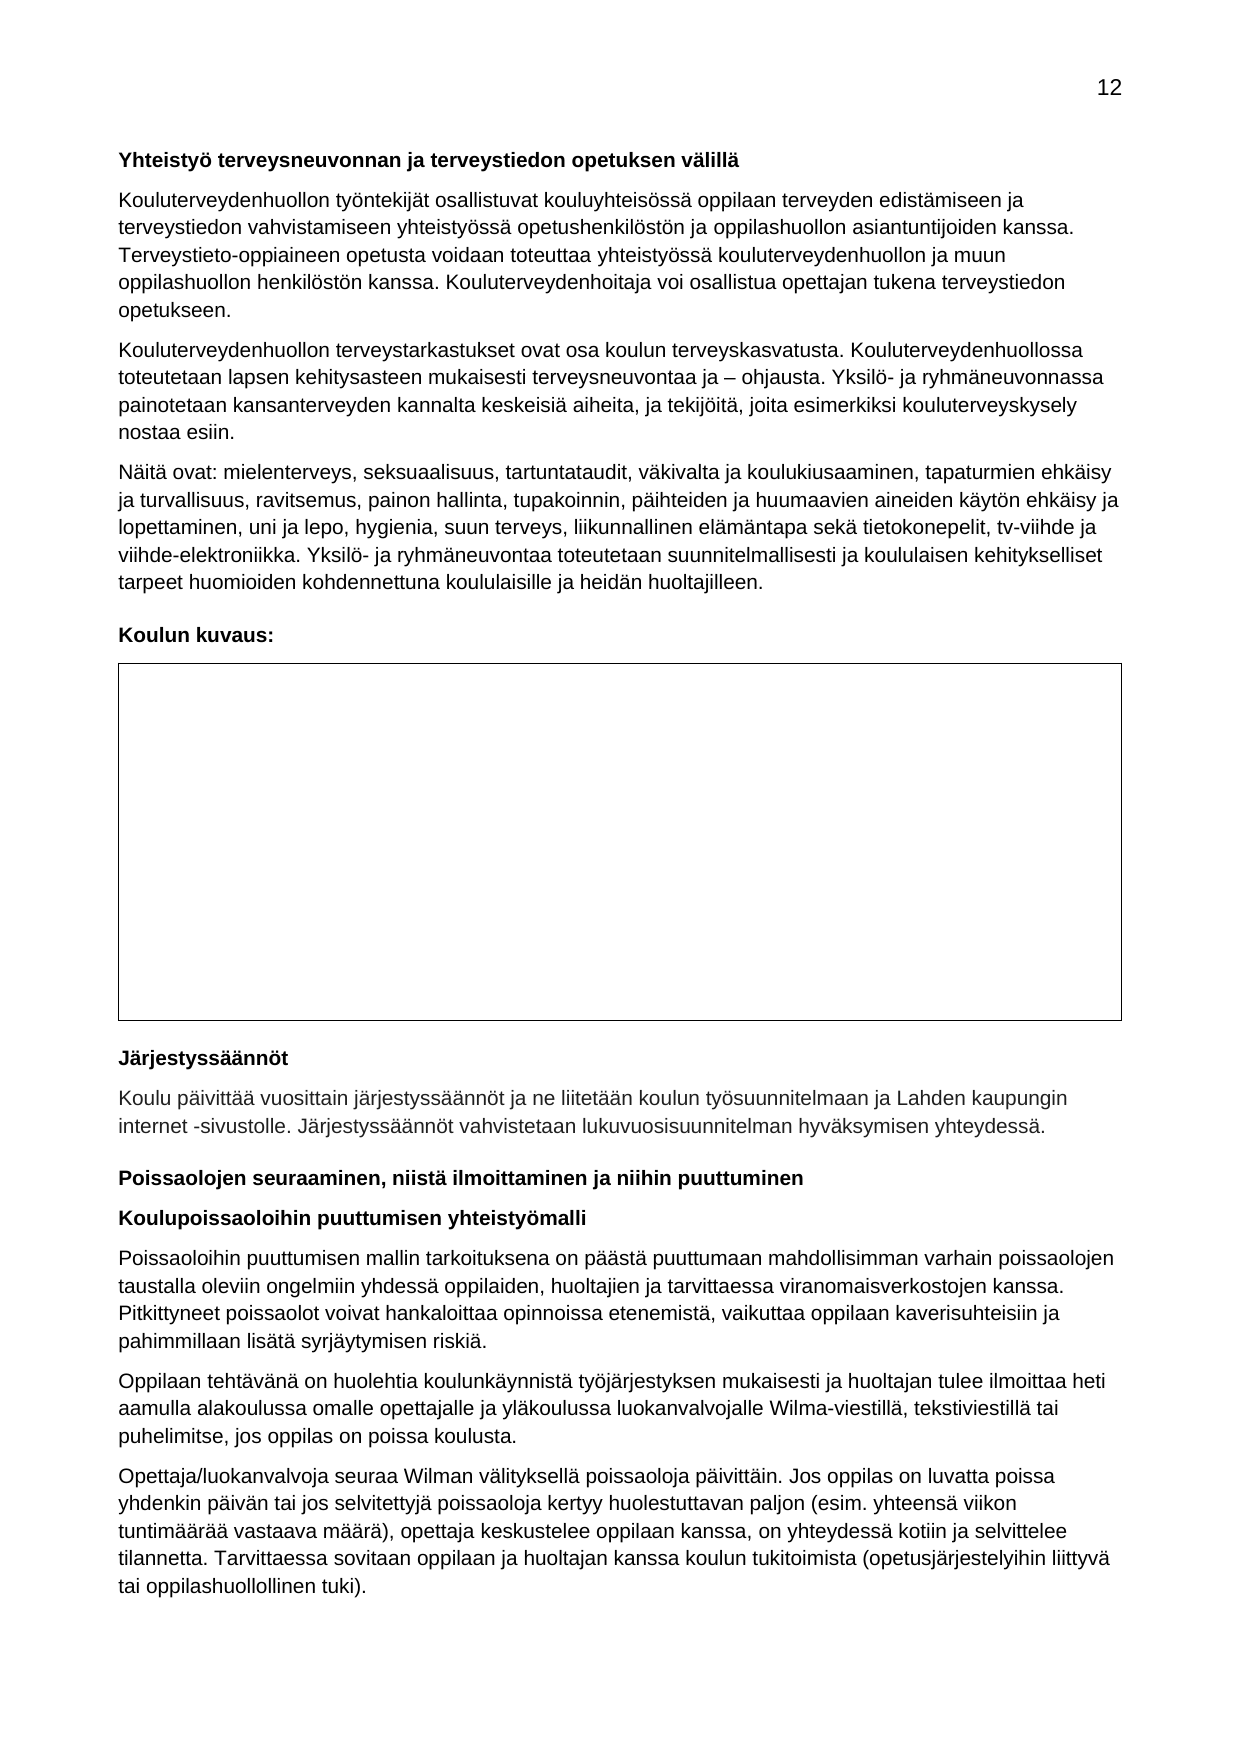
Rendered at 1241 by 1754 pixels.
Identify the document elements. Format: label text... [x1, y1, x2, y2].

text Poissaoloihin puuttumisen mallin tarkoituksena on päästä puuttumaan mahdollisimman varhain poissaolojen taustalla oleviin ongelmiin yhdessä oppilaiden, huoltajien ja tarvittaessa viranomaisverkostojen kanssa. Pitkittyneet poissaolot voivat hankaloittaa opinnoissa etenemistä, vaikuttaa oppilaan kaverisuhteisiin ja pahimmillaan lisätä syrjäytymisen riskiä. [118, 1246, 1122, 1352]
subtitle Koulun kuvaus: [118, 623, 1122, 647]
text Koulupoissaoloihin puuttumisen yhteistyömalli [118, 1206, 1122, 1230]
table_header [119, 664, 1121, 1020]
text Koulu päivittää vuosittain järjestyssäännöt ja ne liitetään koulun työsuunnitelmaan ja Lahden kaupungin internet -sivustolle. Järjestyssäännöt vahvistetaan lukuvuosisuunnitelman hyväksymisen yhteydessä. [118, 1086, 1122, 1137]
text Kouluterveydenhuollon terveystarkastukset ovat osa koulun terveyskasvatusta. Kouluterveydenhuollossa toteutetaan lapsen kehitysasteen mukaisesti terveysneuvontaa ja – ohjausta. Yksilö- ja ryhmäneuvonnassa painotetaan kansanterveyden kannalta keskeisiä aiheita, ja tekijöitä, joita esimerkiksi kouluterveyskysely nostaa esiin. [118, 338, 1122, 444]
text Kouluterveydenhuollon työntekijät osallistuvat kouluyhteisössä oppilaan terveyden edistämiseen ja terveystiedon vahvistamiseen yhteistyössä opetushenkilöstön ja oppilashuollon asiantuntijoiden kanssa. Terveystieto-oppiaineen opetusta voidaan toteuttaa yhteistyössä kouluterveydenhuollon ja muun oppilashuollon henkilöstön kanssa. Kouluterveydenhoitaja voi osallistua opettajan tukena terveystiedon opetukseen. [118, 188, 1122, 322]
subtitle Poissaolojen seuraaminen, niistä ilmoittaminen ja niihin puuttuminen [118, 1166, 1122, 1190]
text Näitä ovat: mielenterveys, seksuaalisuus, tartuntataudit, väkivalta ja koulukiusaaminen, tapaturmien ehkäisy ja turvallisuus, ravitsemus, painon hallinta, tupakoinnin, päihteiden ja huumaavien aineiden käytön ehkäisy ja lopettaminen, uni ja lepo, hygienia, suun terveys, liikunnallinen elämäntapa sekä tietokonepelit, tv-viihde ja viihde-elektroniikka. Yksilö- ja ryhmäneuvontaa toteutetaan suunnitelmallisesti ja koululaisen kehitykselliset tarpeet huomioiden kohdennettuna koululaisille ja heidän huoltajilleen. [118, 460, 1122, 594]
subtitle Järjestyssäännöt [118, 1046, 1122, 1070]
subtitle Yhteistyö terveysneuvonnan ja terveystiedon opetuksen välillä [118, 148, 1122, 172]
text Oppilaan tehtävänä on huolehtia koulunkäynnistä työjärjestyksen mukaisesti ja huoltajan tulee ilmoittaa heti aamulla alakoulussa omalle opettajalle ja yläkoulussa luokanvalvojalle Wilma-viestillä, tekstiviestillä tai puhelimitse, jos oppilas on poissa koulusta. [118, 1368, 1122, 1447]
text Opettaja/luokanvalvoja seuraa Wilman välityksellä poissaoloja päivittäin. Jos oppilas on luvatta poissa yhdenkin päivän tai jos selvitettyjä poissaoloja kertyy huolestuttavan paljon (esim. yhteensä viikon tuntimäärää vastaava määrä), opettaja keskustelee oppilaan kanssa, on yhteydessä kotiin ja selvittelee tilannetta. Tarvittaessa sovitaan oppilaan ja huoltajan kanssa koulun tukitoimista (opetusjärjestelyihin liittyvä tai oppilashuollollinen tuki). [118, 1463, 1122, 1597]
